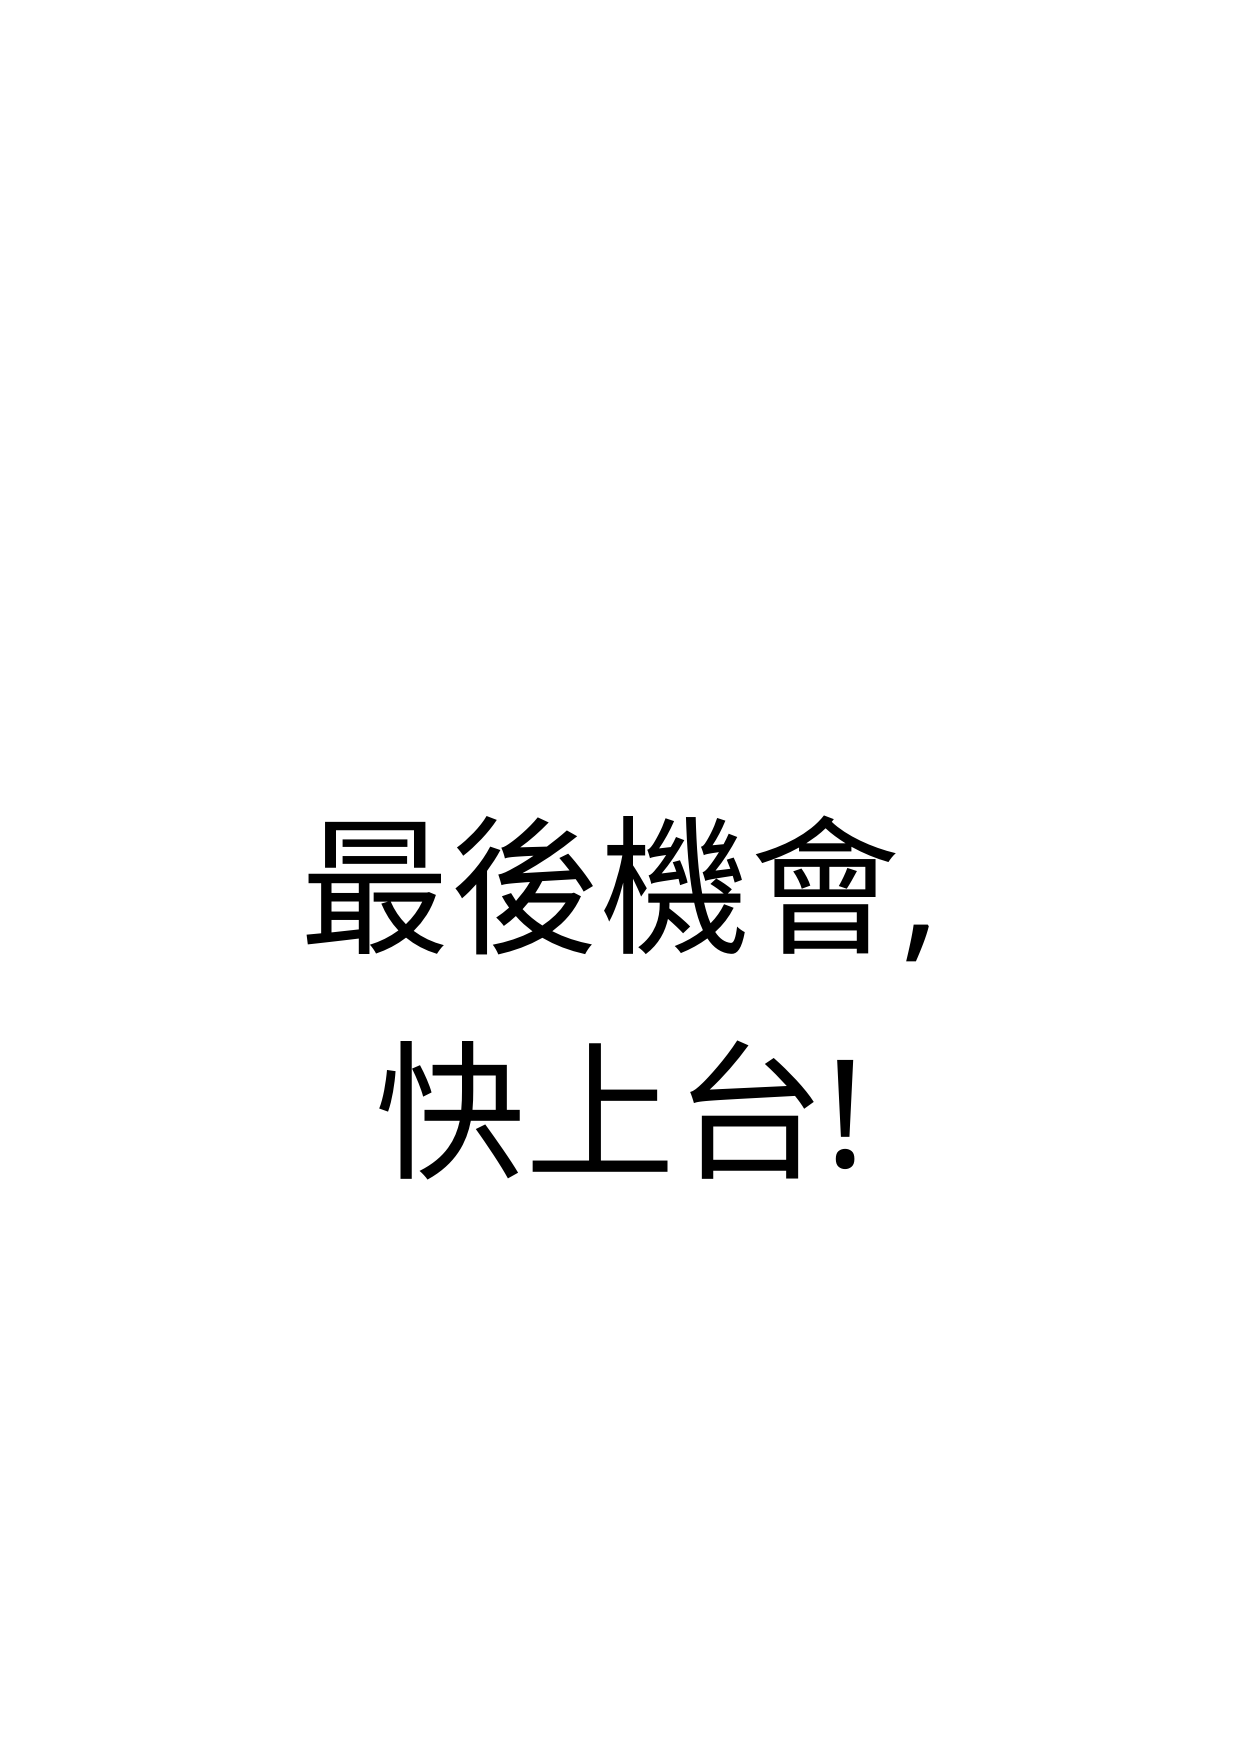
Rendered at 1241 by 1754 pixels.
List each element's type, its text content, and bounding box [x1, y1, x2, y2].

text 最後機會, [75, 764, 1165, 989]
text 快上台! [75, 989, 1165, 1214]
